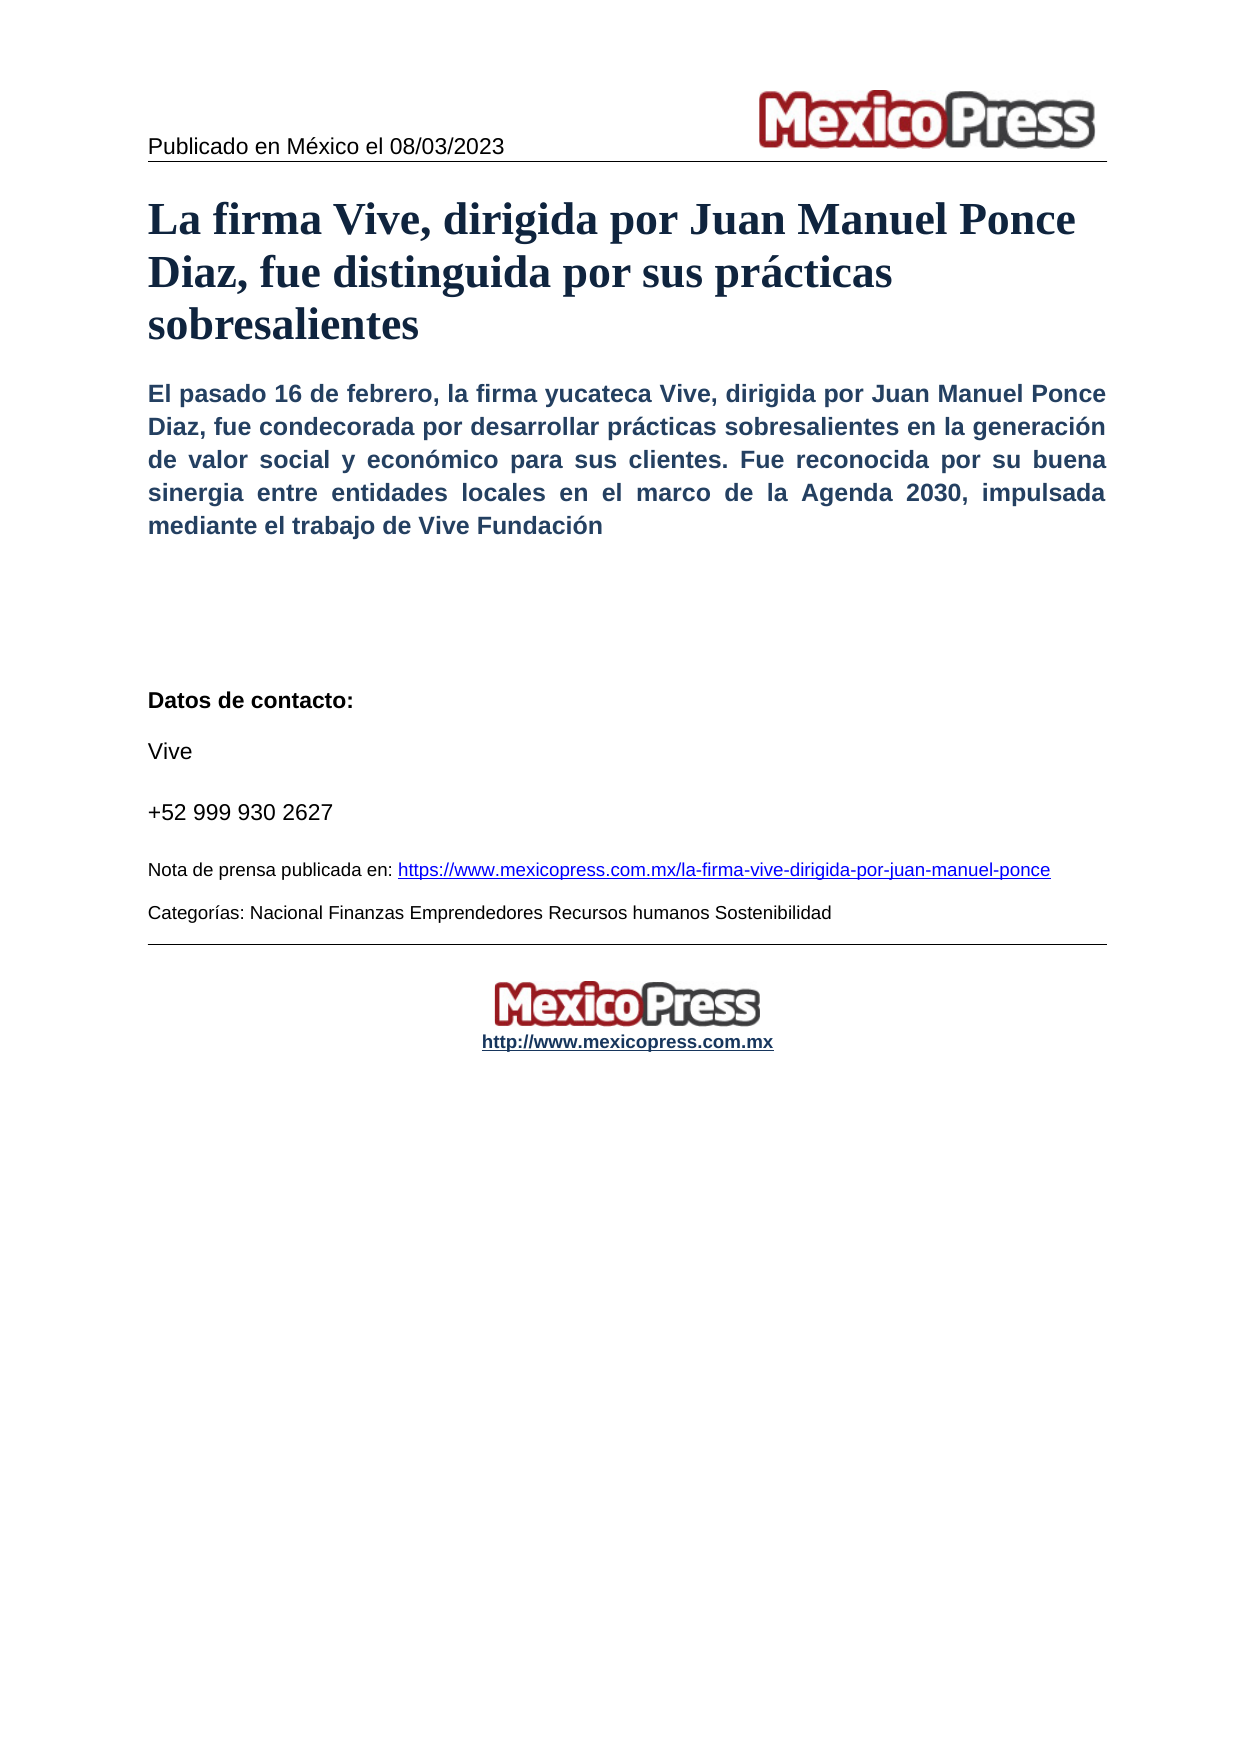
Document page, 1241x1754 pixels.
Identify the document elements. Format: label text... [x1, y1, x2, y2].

subtitle El pasado 16 de febrero, la firma yucateca Vive, dirigida por Juan Manuel Ponce Diaz, fue condecorada por desarrollar prácticas sobresalientes en la generación de valor social y económico para sus clientes. Fue reconocida por su buena sinergia entre entidades locales en el marco de la Agenda 2030, impulsada mediante el trabajo de Vive Fundación [148, 379, 1107, 540]
text Datos de contacto: [148, 687, 1107, 713]
picture [494, 981, 760, 1027]
picture [759, 90, 1096, 133]
text Categorías: Nacional Finanzas Emprendedores Recursos humanos Sostenibilidad [148, 901, 1107, 923]
text Vive [148, 738, 1063, 764]
text +52 999 930 2627 [148, 799, 1063, 825]
text Nota de prensa publicada en: https://www.mexicopress.com.mx/la-firma-vive-dirigida-por-juan-manuel-ponce [148, 859, 1107, 881]
text Publicado en México el 08/03/2023 [148, 133, 1107, 161]
text http://www.mexicopress.com.mx [148, 1031, 1107, 1053]
subtitle La firma Vive, dirigida por Juan Manuel Ponce Diaz, fue distinguida por sus prácticas sobresalientes [148, 192, 1107, 350]
